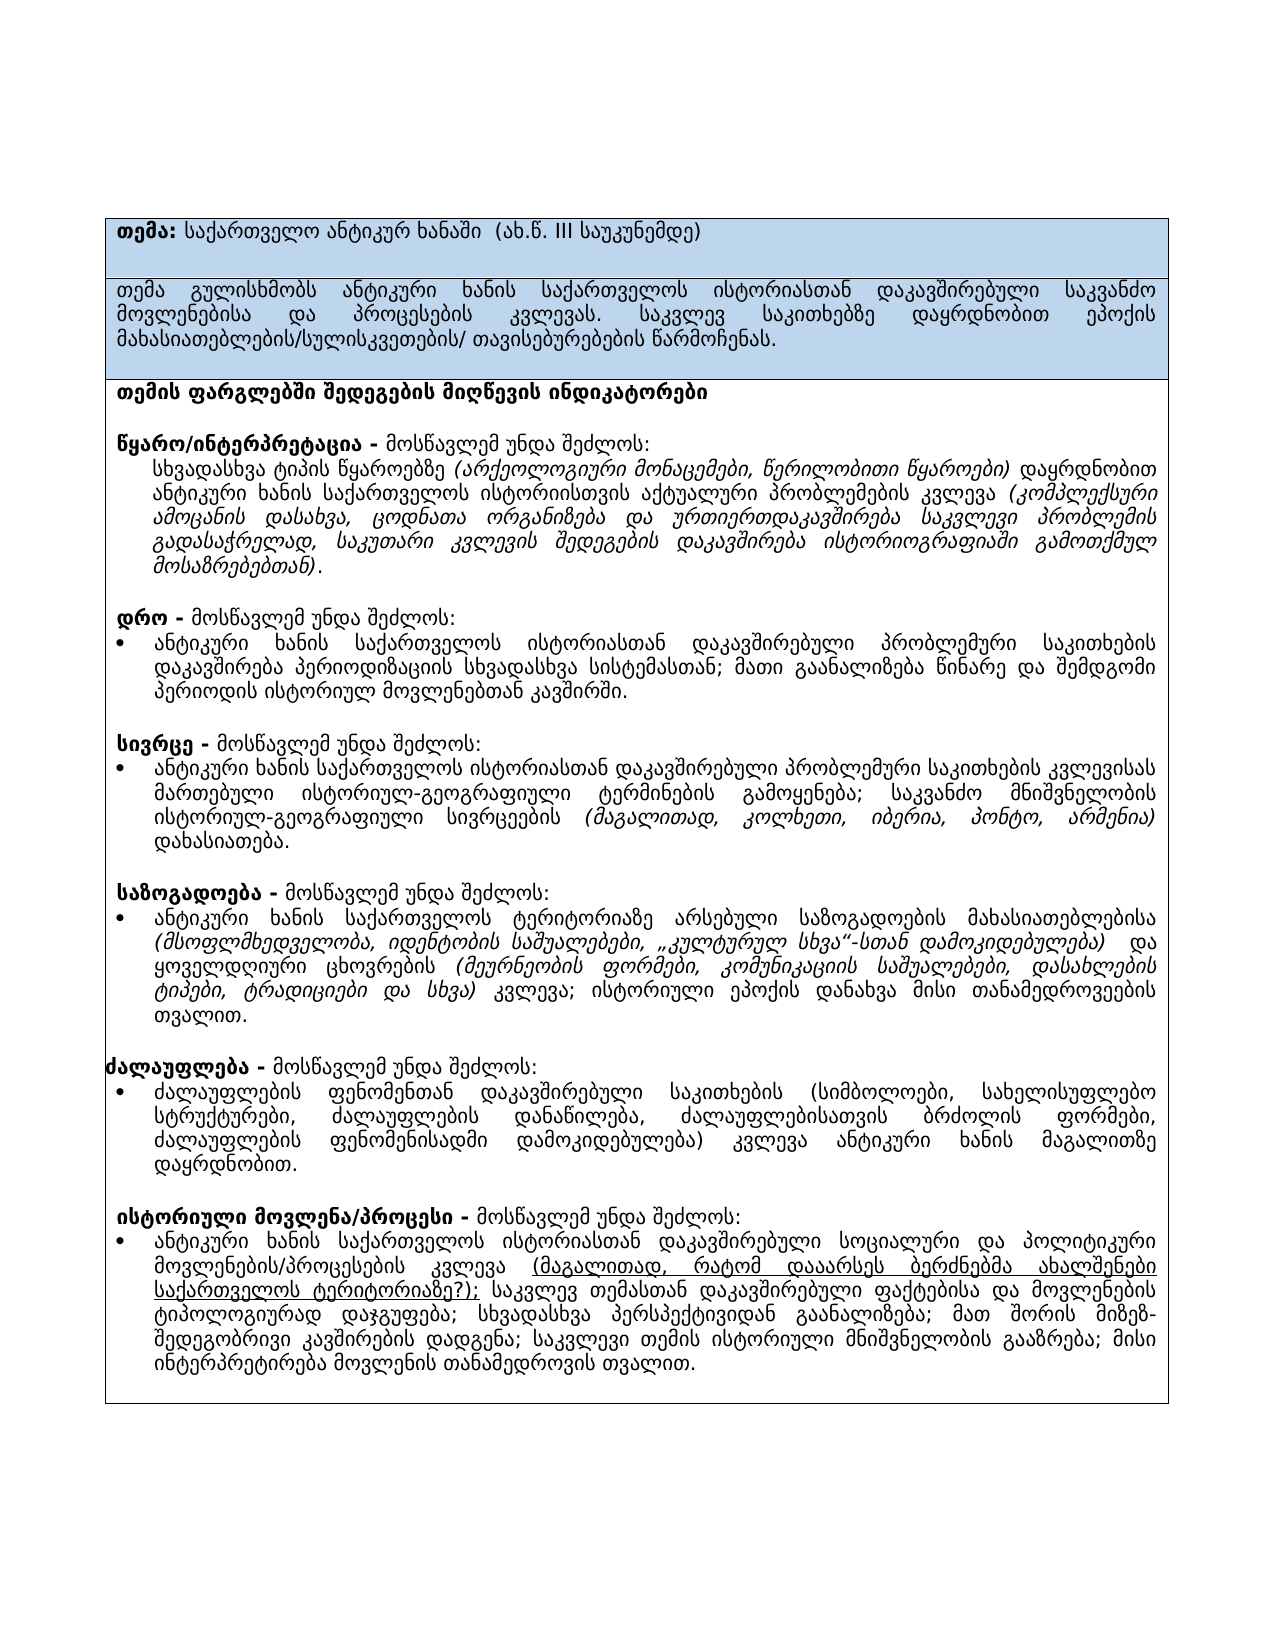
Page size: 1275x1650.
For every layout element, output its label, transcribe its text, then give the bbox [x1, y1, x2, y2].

table_header თემა: საქართველო ანტიკურ ხანაში (ახ.წ. III საუკუნემდე) [106, 219, 1168, 277]
table_cell თემის ფარგლებში შედეგების მიღწევის ინდიკატორები წყარო/ინტერპრეტაცია - მოსწავლემ უნდა შეძლოს: სხვადასხვა ტიპის წყაროებზე (არქეოლოგიური მონაცემები, წერილობითი წყაროები) დაყრდნობით ანტიკური ხანის საქართველოს ისტორიისთვის აქტუალური პრობლემების კვლევა (კომპლექსური ამოცანის დასახვა, ცოდნათა ორგანიზება და ურთიერთდაკავშირება საკვლევი პრობლემის გადასაჭრელად, საკუთარი კვლევის შედეგების დაკავშირება ისტორიოგრაფიაში გამოთქმულ მოსაზრებებთან). დრო - მოსწავლემ უნდა შეძლოს: ანტიკური ხანის საქართველოს ისტორიასთან დაკავშირებული პრობლემური საკითხების დაკავშირება პერიოდიზაციის სხვადასხვა სისტემასთან; მათი გაანალიზება წინარე და შემდგომი პერიოდის ისტორიულ მოვლენებთან კავშირში. სივრცე - მოსწავლემ უნდა შეძლოს: ანტიკური ხანის საქართველოს ისტორიასთან დაკავშირებული პრობლემური საკითხების კვლევისას მართებული ისტორიულ-გეოგრაფიული ტერმინების გამოყენება; საკვანძო მნიშვნელობის ისტორიულ-გეოგრაფიული სივრცეების (მაგალითად, კოლხეთი, იბერია, პონტო, არმენია) დახასიათება. საზოგადოება - მოსწავლემ უნდა შეძლოს: ანტიკური ხანის საქართველოს ტერიტორიაზე არსებული საზოგადოების მახასიათებლებისა (მსოფლმხედველობა, იდენტობის საშუალებები, „კულტურულ სხვა“-სთან დამოკიდებულება) და ყოველდღიური ცხოვრების (მეურნეობის ფორმები, კომუნიკაციის საშუალებები, დასახლების ტიპები, ტრადიციები და სხვა) კვლევა; ისტორიული ეპოქის დანახვა მისი თანამედროვეების თვალით. ძალაუფლება - მოსწავლემ უნდა შეძლოს: ძალაუფლების ფენომენთან დაკავშირებული საკითხების (სიმბოლოები, სახელისუფლებო სტრუქტურები, ძალაუფლების დანაწილება, ძალაუფლებისათვის ბრძოლის ფორმები, ძალაუფლების ფენომენისადმი დამოკიდებულება) კვლევა ანტიკური ხანის მაგალითზე დაყრდნობით. ისტორიული მოვლენა/პროცესი - მოსწავლემ უნდა შეძლოს: ანტიკური ხანის საქართველოს ისტორიასთან დაკავშირებული სოციალური და პოლიტიკური მოვლენების/პროცესების კვლევა (მაგალითად, რატომ დააარსეს ბერძნებმა ახალშენები საქართველოს ტერიტორიაზე?); საკვლევ თემასთან დაკავშირებული ფაქტებისა და მოვლენების ტიპოლოგიურად დაჯგუფება; სხვადასხვა პერსპექტივიდან გაანალიზება; მათ შორის მიზეზ-შედეგობრივი კავშირების დადგენა; საკვლევი თემის ისტორიული მნიშვნელობის გააზრება; მისი ინტერპრეტირება მოვლენის თანამედროვის თვალით. [106, 380, 1168, 1403]
table_cell თემა გულისხმობს ანტიკური ხანის საქართველოს ისტორიასთან დაკავშირებული საკვანძო მოვლენებისა და პროცესების კვლევას. საკვლევ საკითხებზე დაყრდნობით ეპოქის მახასიათებლების/სულისკვეთების/ თავისებურებების წარმოჩენას. [106, 279, 1168, 379]
